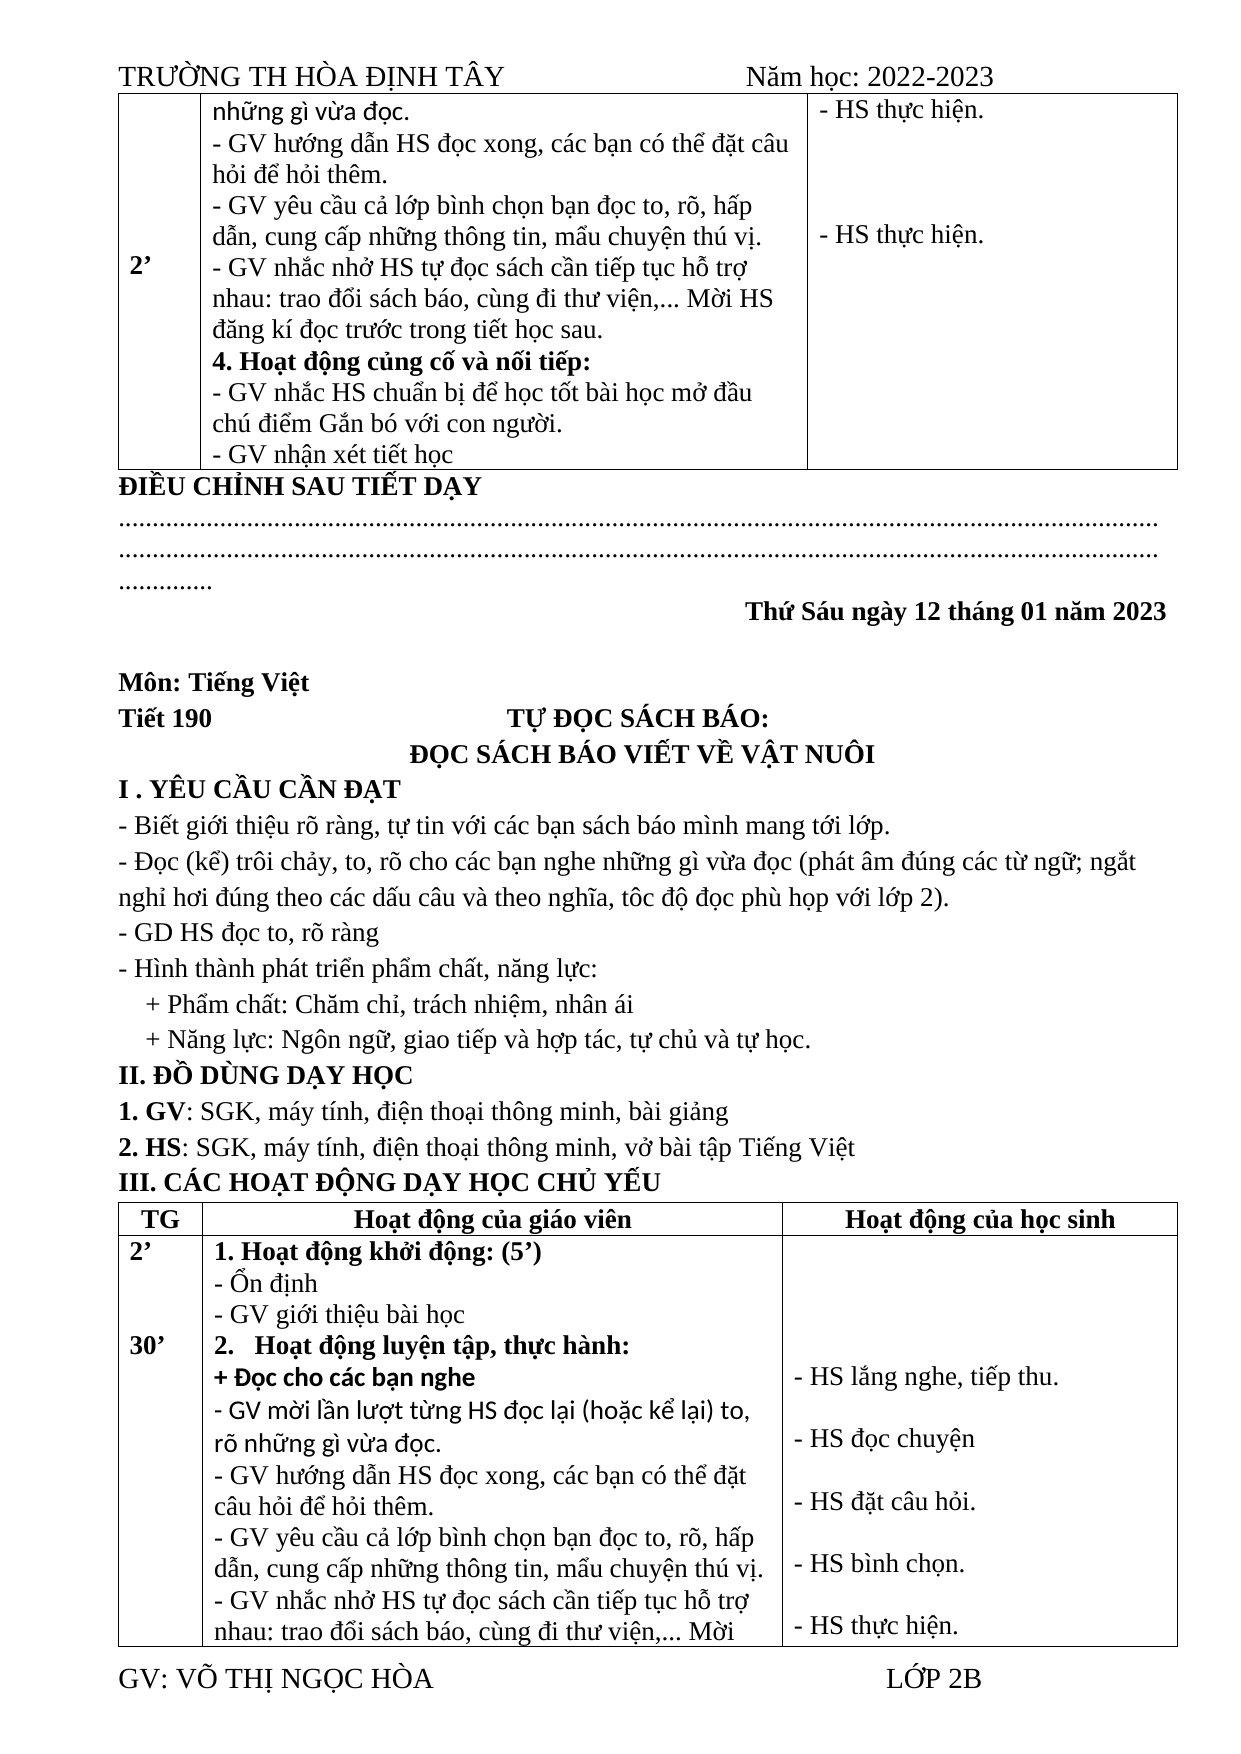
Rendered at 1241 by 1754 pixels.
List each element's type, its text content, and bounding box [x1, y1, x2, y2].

text - Đọc (kể) trôi chảy, to, rõ cho các bạn nghe những gì vừa đọc (phát âm đúng các từ ngữ; ngắt nghỉ hơi đúng theo các dấu câu và theo nghĩa, tôc độ đọc phù họp với lớp 2). [118, 845, 1166, 912]
text III. CÁC HOẠT ĐỘNG DẠY HỌC CHỦ YẾU [118, 1167, 1166, 1198]
text Tiết 190 TỰ ĐỌC SÁCH BÁO: [118, 702, 1166, 733]
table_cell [808, 94, 1177, 469]
text - Biết giới thiệu rõ ràng, tự tin với các bạn sách báo mình mang tới lớp. [118, 809, 1166, 840]
text - GD HS đọc to, rõ ràng [118, 916, 1166, 948]
table_header Hoạt động của học sinh [783, 1203, 1177, 1234]
list .................................................................................................................................................................................................................................................................................................................................. [118, 501, 1166, 595]
text 1. GV: SGK, máy tính, điện thoại thông minh, bài giảng [118, 1095, 1166, 1126]
text II. ĐỒ DÙNG DẠY HỌC [118, 1059, 1166, 1091]
text ĐỌC SÁCH BÁO VIẾT VỀ VẬT NUÔI [118, 738, 1166, 769]
text + Phẩm chất: Chăm chỉ, trách nhiệm, nhân ái [118, 988, 1166, 1019]
text I . YÊU CẦU CẦN ĐẠT [118, 773, 1166, 805]
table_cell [203, 1236, 782, 1646]
table_header Hoạt động của giáo viên [203, 1203, 782, 1234]
text Thứ Sáu ngày 12 tháng 01 năm 2023 [118, 595, 1166, 626]
text - Hình thành phát triển phẩm chất, năng lực: [118, 952, 1166, 983]
text Môn: Tiếng Việt [118, 666, 1166, 697]
table_cell 2’ 30’ 3’ [119, 1236, 202, 1646]
text 2. HS: SGK, máy tính, điện thoại thông minh, vở bài tập Tiếng Việt [118, 1131, 1166, 1162]
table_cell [201, 94, 807, 469]
subtitle ĐIỀU CHỈNH SAU TIẾT DẠY [118, 470, 1166, 501]
table_cell 2’ 20’ 12’ 2’ [119, 94, 200, 469]
text + Năng lực: Ngôn ngữ, giao tiếp và hợp tác, tự chủ và tự học. [118, 1024, 1166, 1055]
table_header TG [119, 1203, 202, 1234]
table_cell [783, 1236, 1177, 1646]
